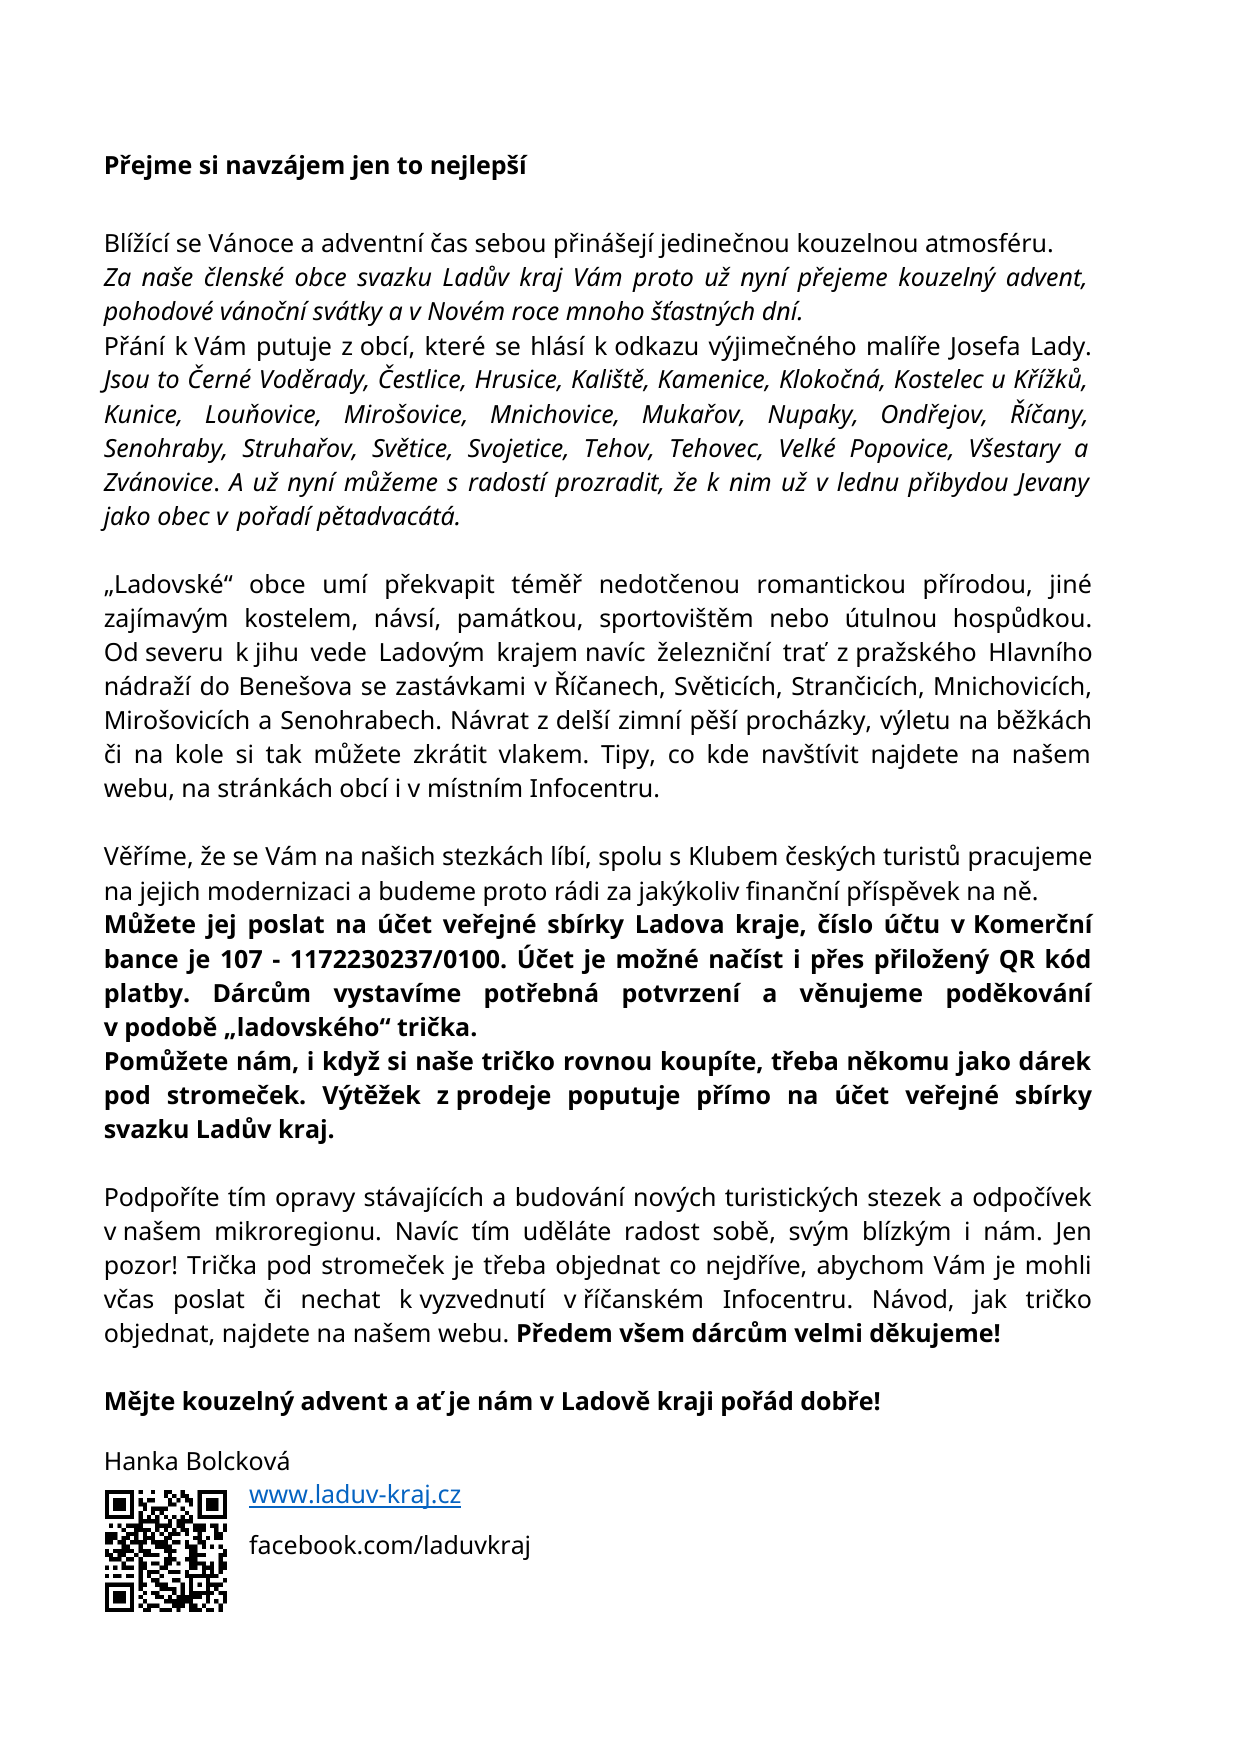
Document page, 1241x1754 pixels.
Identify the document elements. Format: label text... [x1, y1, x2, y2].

list Pomůžete nám, i když si naše tričko rovnou koupíte, třeba někomu jako dárek pod stromeček. Výtěžek z prodeje poputuje přímo na účet veřejné sbírky svazku Ladův kraj. [103, 1043, 1093, 1146]
list Blížící se Vánoce a adventní čas sebou přinášejí jedinečnou kouzelnou atmosféru. [103, 226, 1093, 260]
picture [96, 1481, 231, 1616]
list Přejme si navzájem jen to nejlepší [103, 148, 1093, 182]
list Podpoříte tím opravy stávajících a budování nových turistických stezek a odpočívek v našem mikroregionu. Navíc tím uděláte radost sobě, svým blízkým i nám. Jen pozor! Trička pod stromeček je třeba objednat co nejdříve, abychom Vám je mohli včas poslat či nechat k vyzvednutí v říčanském Infocentru. Návod, jak tričko objednat, najdete na našem webu. Předem všem dárcům velmi děkujeme! [103, 1180, 1093, 1350]
text facebook.com/laduvkraj [231, 1528, 1093, 1562]
list Mějte kouzelný advent a ať je nám v Ladově kraji pořád dobře! [103, 1384, 1093, 1418]
list Věříme, že se Vám na našich stezkách líbí, spolu s Klubem českých turistů pracujeme na jejich modernizaci a budeme proto rádi za jakýkoliv finanční příspěvek na ně. [103, 839, 1093, 907]
list Za naše členské obce svazku Ladův kraj Vám proto už nyní přejeme kouzelný advent, pohodové vánoční svátky a v Novém roce mnoho šťastných dní. [103, 260, 1093, 328]
text Hanka Bolcková [103, 1443, 1093, 1477]
text www.laduv-kraj.cz [103, 1477, 1093, 1511]
list Můžete jej poslat na účet veřejné sbírky Ladova kraje, číslo účtu v Komerční bance je 107 - 1172230237/0100. Účet je možné načíst i přes přiložený QR kód platby. Dárcům vystavíme potřebná potvrzení a věnujeme poděkování v podobě „ladovského“ trička. [103, 907, 1093, 1043]
list „Ladovské“ obce umí překvapit téměř nedotčenou romantickou přírodou, jiné zajímavým kostelem, návsí, památkou, sportovištěm nebo útulnou hospůdkou. Od severu k jihu vede Ladovým krajem navíc železniční trať z pražského Hlavního nádraží do Benešova se zastávkami v Říčanech, Světicích, Strančicích, Mnichovicích, Mirošovicích a Senohrabech. Návrat z delší zimní pěší procházky, výletu na běžkách či na kole si tak můžete zkrátit vlakem. Tipy, co kde navštívit najdete na našem webu, na stránkách obcí i v místním Infocentru. [103, 567, 1093, 805]
list Přání k Vám putuje z obcí, které se hlásí k odkazu výjimečného malíře Josefa Lady. Jsou to Černé Voděrady, Čestlice, Hrusice, Kaliště, Kamenice, Klokočná, Kostelec u Křížků, Kunice, Louňovice, Mirošovice, Mnichovice, Mukařov, Nupaky, Ondřejov, Říčany, Senohraby, Struhařov, Světice, Svojetice, Tehov, Tehovec, Velké Popovice, Všestary a Zvánovice. A už nyní můžeme s radostí prozradit, že k nim už v lednu přibydou Jevany jako obec v pořadí pětadvacátá. [103, 328, 1093, 532]
